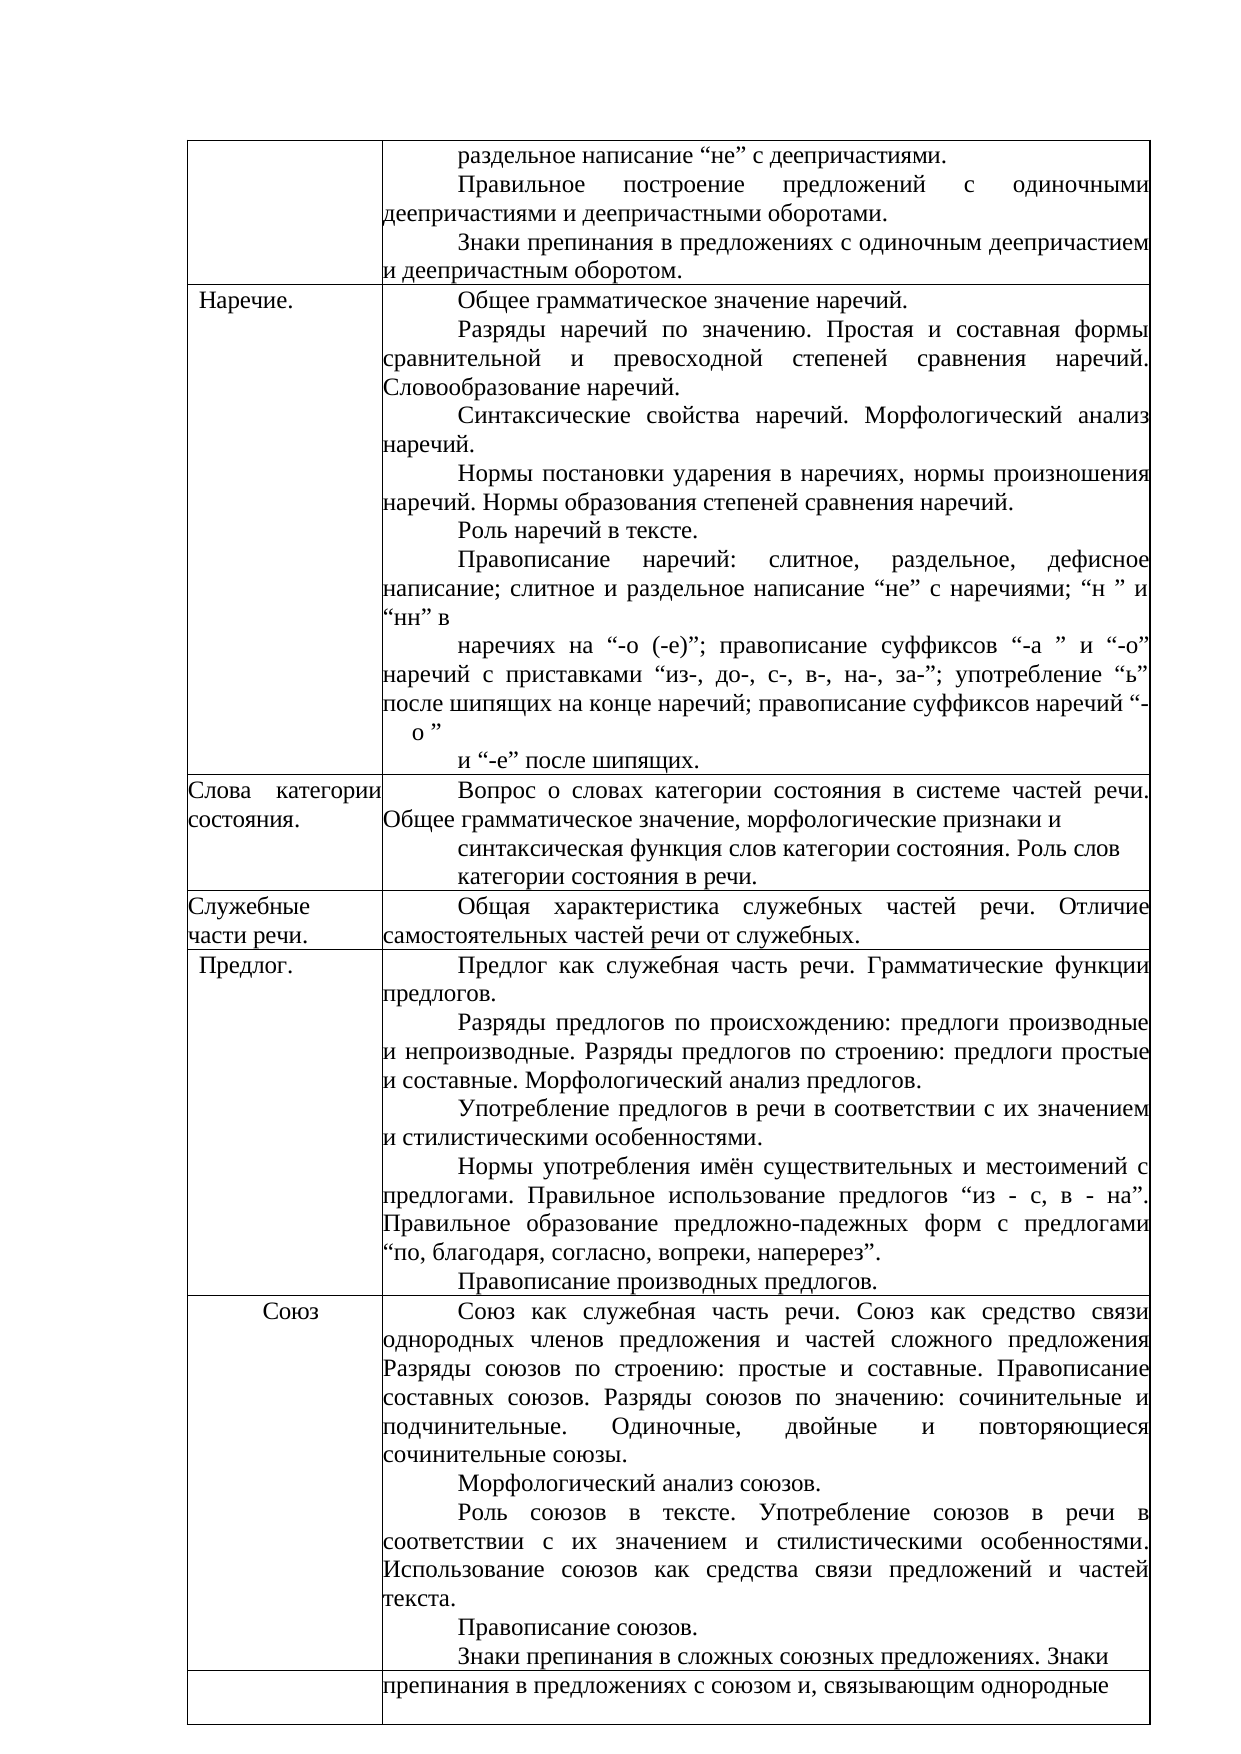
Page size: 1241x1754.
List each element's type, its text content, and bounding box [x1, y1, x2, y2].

table_cell Наречие. [188, 285, 382, 774]
table_cell Слова категории состояния. [188, 775, 382, 890]
table_cell Предлог. [188, 950, 382, 1295]
table_cell Союз как служебная часть речи. Союз как средство связи однородных членов предложения и частей сложного предложения Разряды союзов по строению: простые и составные. Правописание составных союзов. Разряды союзов по значению: сочинительные и подчинительные. Одиночные, двойные и повторяющиеся сочинительные союзы. Морфологический анализ союзов. Роль союзов в тексте. Употребление союзов в речи в соответствии с их значением и стилистическими особенностями. Использование союзов как средства связи предложений и частей текста. Правописание союзов. Знаки препинания в сложных союзных предложениях. Знаки [383, 1296, 1149, 1669]
table_cell [188, 1671, 382, 1724]
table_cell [383, 1671, 1149, 1724]
table_cell Общее грамматическое значение наречий. Разряды наречий по значению. Простая и составная формы сравнительной и превосходной степеней сравнения наречий. Словообразование наречий. Синтаксические свойства наречий. Морфологический анализ наречий. Нормы постановки ударения в наречиях, нормы произношения наречий. Нормы образования степеней сравнения наречий. Роль наречий в тексте. Правописание наречий: слитное, раздельное, дефисное написание; слитное и раздельное написание “не” с наречиями; “н ” и “нн” в наречиях на “-о (-е)”; правописание суффиксов “-а ” и “-о” наречий с приставками “из-, до-, с-, в-, на-, за-”; употребление “ь” после шипящих на конце наречий; правописание суффиксов наречий “-о ” и “-е” после шипящих. [383, 285, 1149, 774]
table_cell Союз [188, 1296, 382, 1669]
table_cell Вопрос о словах категории состояния в системе частей речи. Общее грамматическое значение, морфологические признаки и синтаксическая функция слов категории состояния. Роль слов категории состояния в речи. [383, 775, 1149, 890]
table_cell Общая характеристика служебных частей речи. Отличие самостоятельных частей речи от служебных. [383, 891, 1149, 949]
table_cell Служебные части речи. [188, 891, 382, 949]
table_cell [188, 141, 382, 284]
table_cell Предлог как служебная часть речи. Грамматические функции предлогов. Разряды предлогов по происхождению: предлоги производные и непроизводные. Разряды предлогов по строению: предлоги простые и составные. Морфологический анализ предлогов. Употребление предлогов в речи в соответствии с их значением и стилистическими особенностями. Нормы употребления имён существительных и местоимений с предлогами. Правильное использование предлогов “из - с, в - на”. Правильное образование предложно-падежных форм с предлогами “по, благодаря, согласно, вопреки, наперерез”. Правописание производных предлогов. [383, 950, 1149, 1295]
table_cell раздельное написание “не” с деепричастиями. Правильное построение предложений с одиночными деепричастиями и деепричастными оборотами. Знаки препинания в предложениях с одиночным деепричастием и деепричастным оборотом. [383, 141, 1149, 284]
